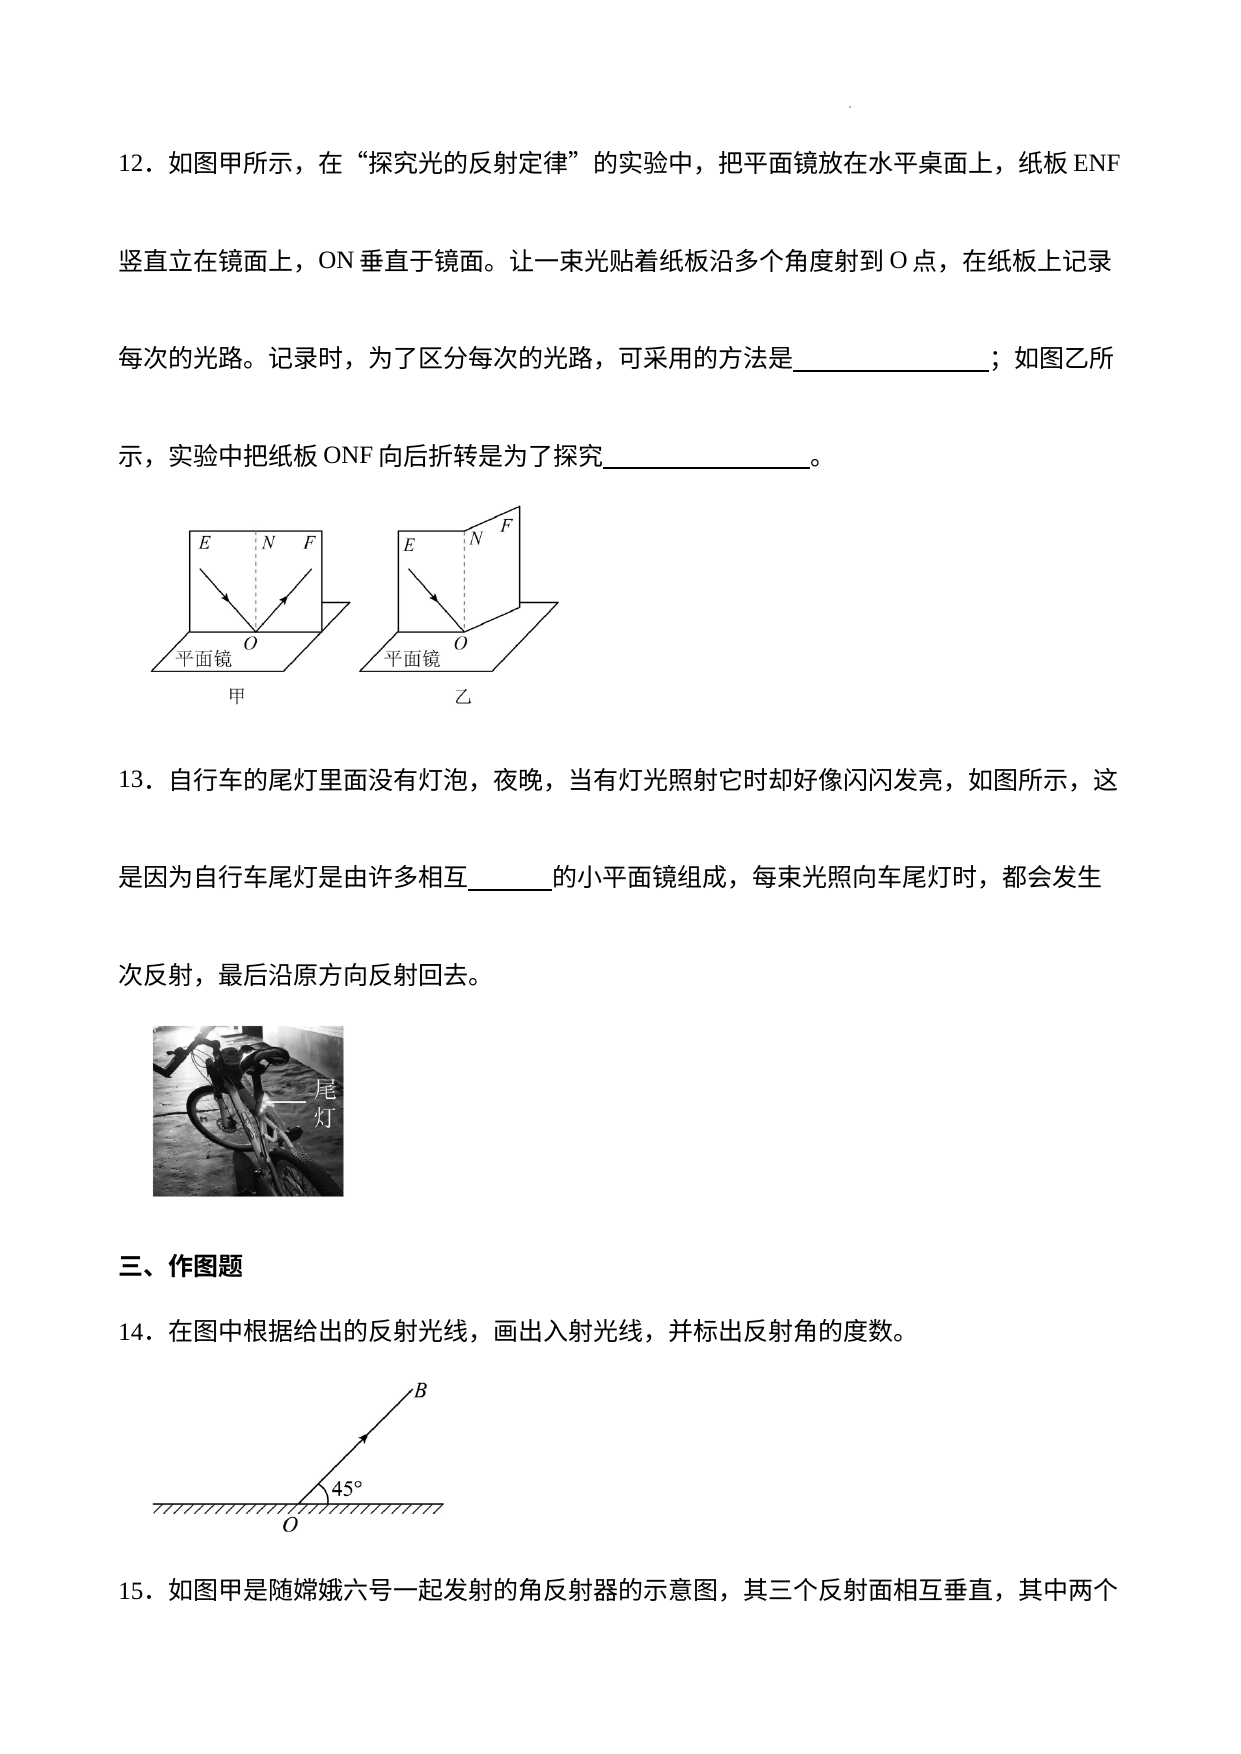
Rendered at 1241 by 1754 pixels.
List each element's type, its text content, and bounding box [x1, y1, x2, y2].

text 12．如图甲所示，在“探究光的反射定律”的实验中，把平面镜放在水平桌面上，纸板ENF竖直立在镜面上，ON垂直于镜面。让一束光贴着纸板沿多个角度射到O点，在纸板上记录每次的光路。记录时，为了区分每次的光路，可采用的方法是 ；如图乙所示，实验中把纸板ONF向后折转是为了探究 。 [118, 129, 1122, 487]
text 三、作图题 [118, 1232, 1122, 1297]
picture [150, 1380, 445, 1534]
picture [150, 1024, 345, 1199]
text 13．自行车的尾灯里面没有灯泡，夜晚，当有灯光照射它时却好像闪闪发亮，如图所示，这是因为自行车尾灯是由许多相互 的小平面镜组成，每束光照向车尾灯时，都会发生 次反射，最后沿原方向反射回去。 [118, 746, 1122, 1006]
picture [150, 505, 559, 706]
text 14．在图中根据给出的反射光线，画出入射光线，并标出反射角的度数。 [118, 1297, 1122, 1362]
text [118, 1556, 1122, 1621]
